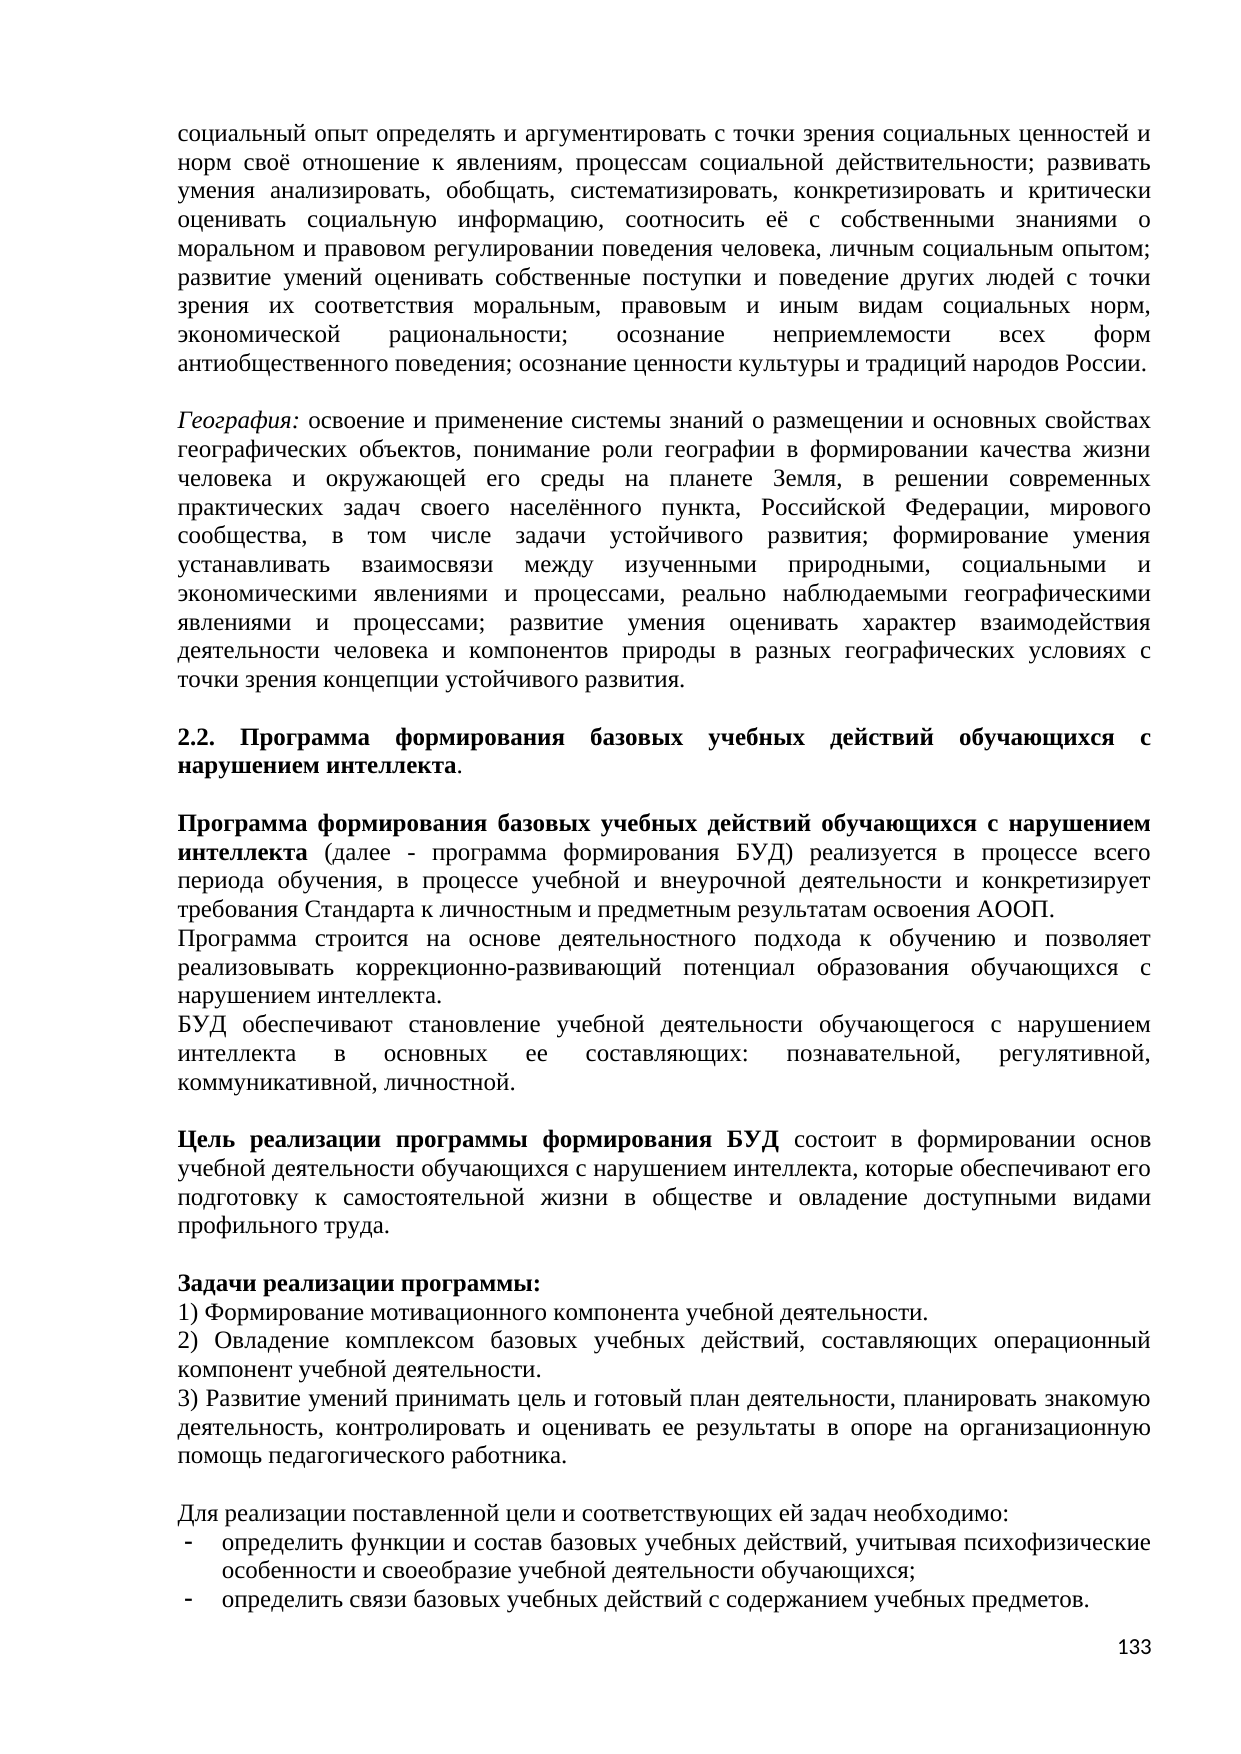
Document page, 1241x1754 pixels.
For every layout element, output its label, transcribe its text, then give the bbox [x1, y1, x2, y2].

text 2.2. Программа формирования базовых учебных действий обучающихся с нарушением интеллекта. [177, 722, 1152, 779]
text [177, 118, 1152, 377]
text Цель реализации программы формирования БУД состоит в формировании основ учебной деятельности обучающихся с нарушением интеллекта, которые обеспечивают его подготовку к самостоятельной жизни в обществе и овладение доступными видами профильного труда. [177, 1096, 1152, 1239]
text БУД обеспечивают становление учебной деятельности обучающегося с нарушением интеллекта в основных ее составляющих: познавательной, регулятивной, коммуникативной, личностной. [177, 1009, 1152, 1096]
text Для реализации поставленной цели и соответствующих ей задач необходимо: [177, 1469, 1152, 1527]
text 2) Овладение комплексом базовых учебных действий, составляющих операционный компонент учебной деятельности. [177, 1326, 1152, 1383]
list определить функции и состав базовых учебных действий, учитывая психофизические особенности и своеобразие учебной деятельности обучающихся; [184, 1527, 1152, 1584]
text Программа формирования базовых учебных действий обучающихся с нарушением интеллекта (далее - программа формирования БУД) реализуется в процессе всего периода обучения, в процессе учебной и внеурочной деятельности и конкретизирует требования Стандарта к личностным и предметным результатам освоения АООП. [177, 808, 1152, 923]
text География: освоение и применение системы знаний о размещении и основных свойствах географических объектов, понимание роли географии в формировании качества жизни человека и окружающей его среды на планете Земля, в решении современных практических задач своего населённого пункта, Российской Федерации, мирового сообщества, в том числе задачи устойчивого развития; формирование умения устанавливать взаимосвязи между изученными природными, социальными и экономическими явлениями и процессами, реально наблюдаемыми географическими явлениями и процессами; развитие умения оценивать характер взаимодействия деятельности человека и компонентов природы в разных географических условиях с точки зрения концепции устойчивого развития. [177, 406, 1152, 693]
text 1) Формирование мотивационного компонента учебной деятельности. [177, 1297, 1152, 1326]
text Программа строится на основе деятельностного подхода к обучению и позволяет реализовывать коррекционно-развивающий потенциал образования обучающихся с нарушением интеллекта. [177, 923, 1152, 1009]
text 3) Развитие умений принимать цель и готовый план деятельности, планировать знакомую деятельность, контролировать и оценивать ее результаты в опоре на организационную помощь педагогического работника. [177, 1383, 1152, 1469]
text Задачи реализации программы: [177, 1239, 1152, 1297]
list определить связи базовых учебных действий с содержанием учебных предметов. [184, 1584, 1152, 1613]
